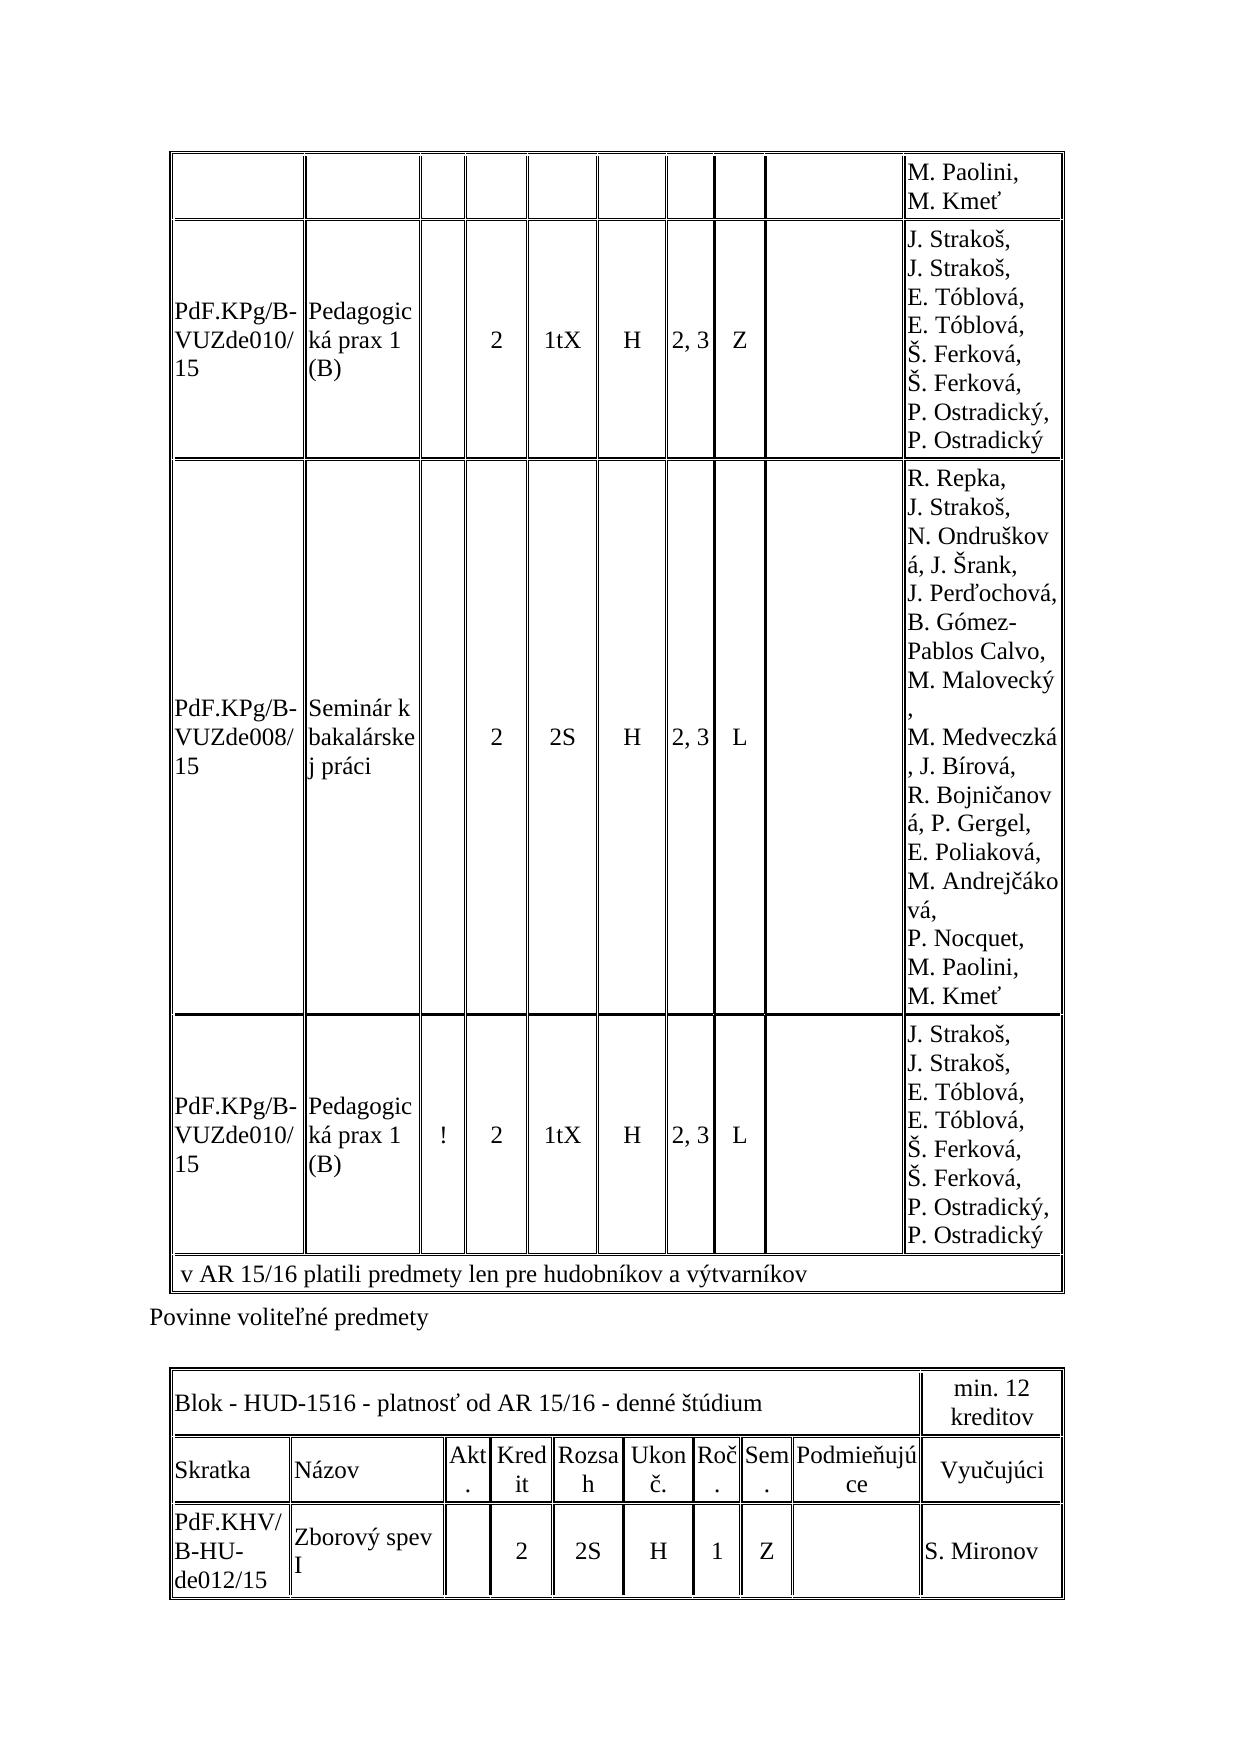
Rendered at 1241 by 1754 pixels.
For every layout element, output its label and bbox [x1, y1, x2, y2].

table_cell [145, 148, 1089, 1297]
table_cell [145, 1297, 1089, 1335]
table_cell [145, 1335, 1089, 1603]
